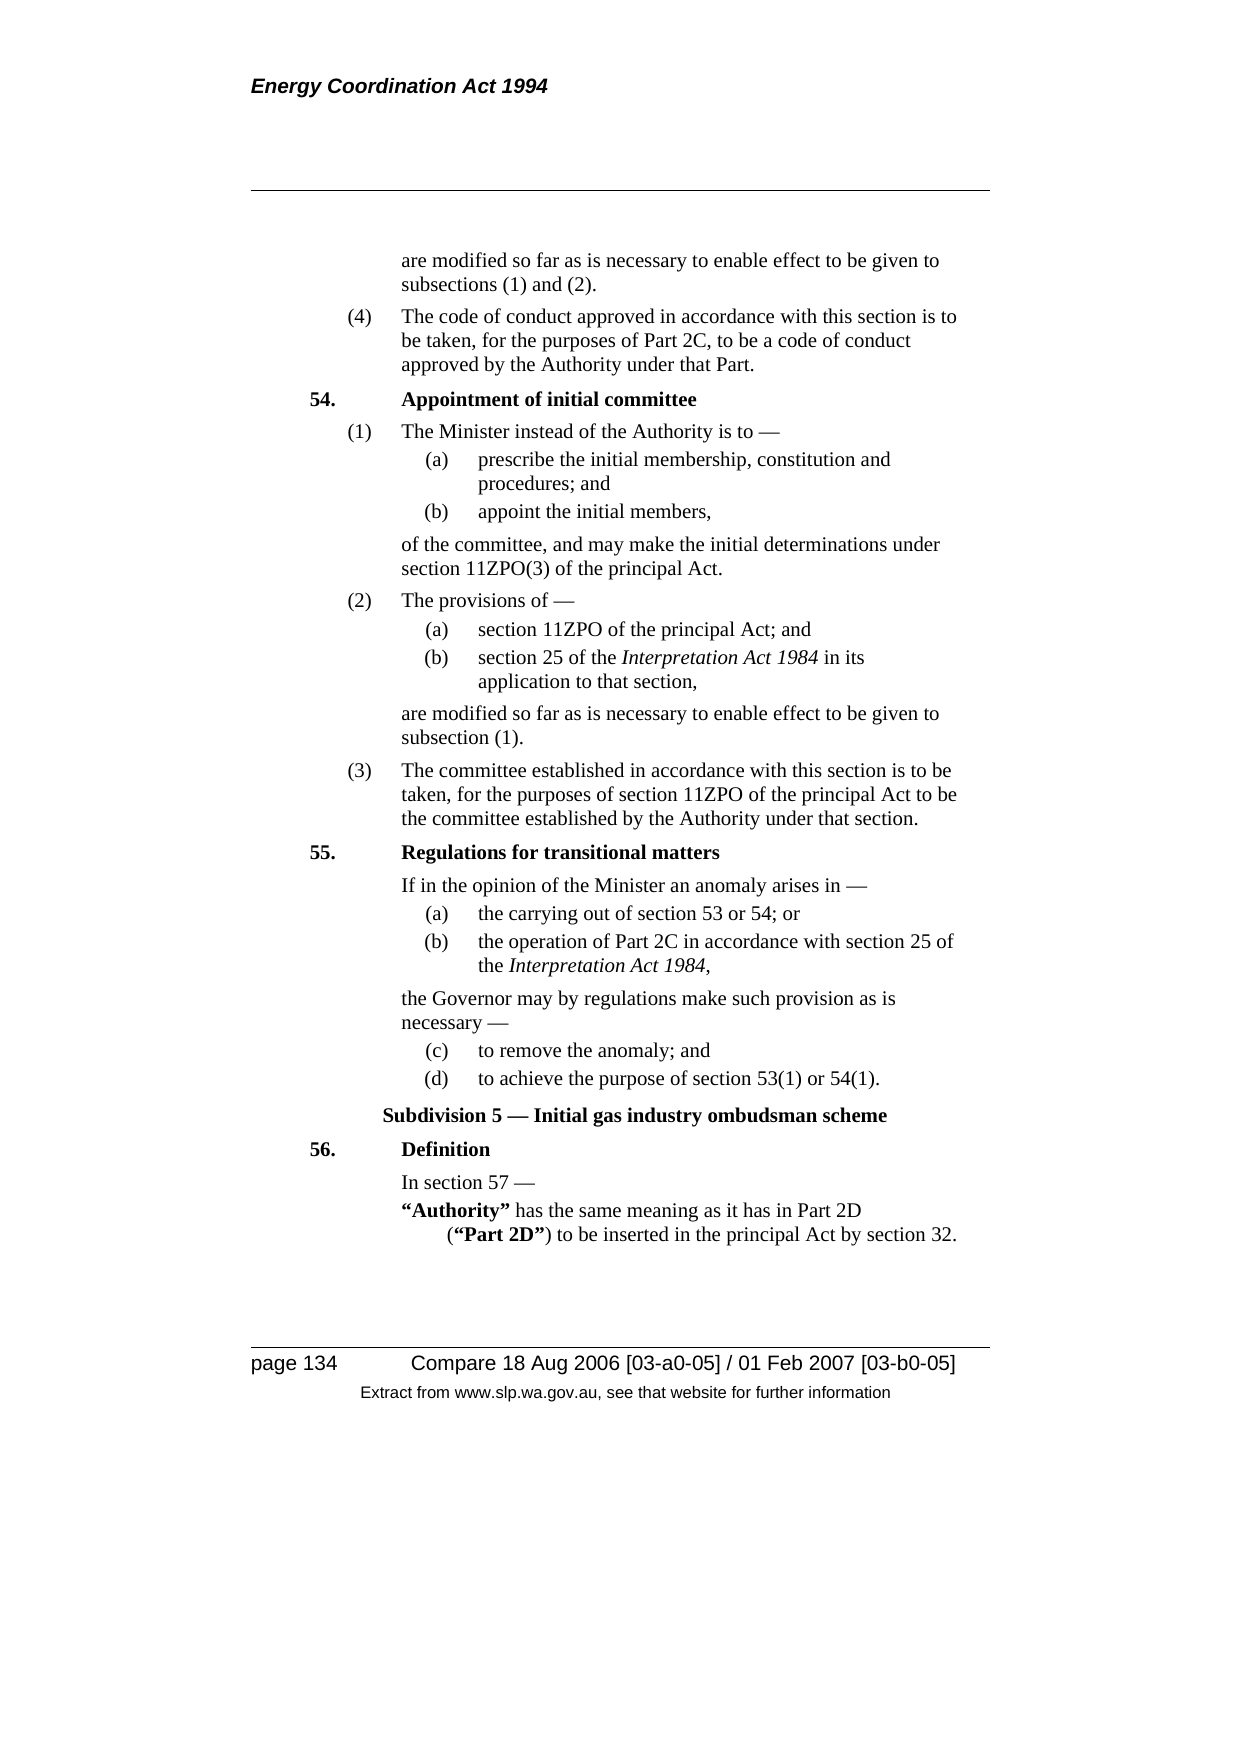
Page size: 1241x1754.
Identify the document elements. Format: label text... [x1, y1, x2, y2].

text (c) to remove the anomaly; and [389, 1038, 960, 1062]
text (b) section 25 of the Interpretation Act 1984 in its application to that section, [389, 645, 960, 693]
text (d) to achieve the purpose of section 53(1) or 54(1). [389, 1066, 960, 1090]
text are modified so far as is necessary to enable effect to be given to subsection (1). [312, 701, 960, 749]
text In section 57 — [312, 1169, 960, 1194]
text (a) section 11ZPO of the principal Act; and [389, 617, 960, 641]
subtitle 54. Appointment of initial committee [309, 387, 960, 411]
text the Governor may by regulations make such provision as is necessary — [312, 986, 960, 1034]
text of the committee, and may make the initial determinations under section 11ZPO(3) of the principal Act. [312, 532, 960, 580]
text (2) The provisions of — [312, 588, 960, 612]
text (1) The Minister instead of the Authority is to — [312, 419, 960, 443]
text are modified so far as is necessary to enable effect to be given to subsections (1) and (2). [312, 247, 960, 296]
text (3) The committee established in accordance with this section is to be taken, for the purposes of section 11ZPO of the principal Act to be the committee established by the Authority under that section. [312, 758, 960, 830]
text (b) appoint the initial members, [389, 499, 960, 523]
text (b) the operation of Part 2C in accordance with section 25 of the Interpretation Act 1984, [389, 929, 960, 977]
text If in the opinion of the Minister an anomaly arises in — [312, 873, 960, 897]
text “Authority” has the same meaning as it has in Part 2D (“Part 2D”) to be inserted in the principal Act by section 32. [369, 1198, 960, 1246]
text (a) the carrying out of section 53 or 54; or [389, 901, 960, 925]
subtitle 56. Definition [309, 1137, 960, 1161]
subtitle 55. Regulations for transitional matters [309, 840, 960, 864]
subtitle Subdivision 5 — Initial gas industry ombudsman scheme [309, 1103, 960, 1127]
text (a) prescribe the initial membership, constitution and procedures; and [389, 447, 960, 495]
text (4) The code of conduct approved in accordance with this section is to be taken, for the purposes of Part 2C, to be a code of conduct approved by the Authority under that Part. [312, 304, 960, 376]
